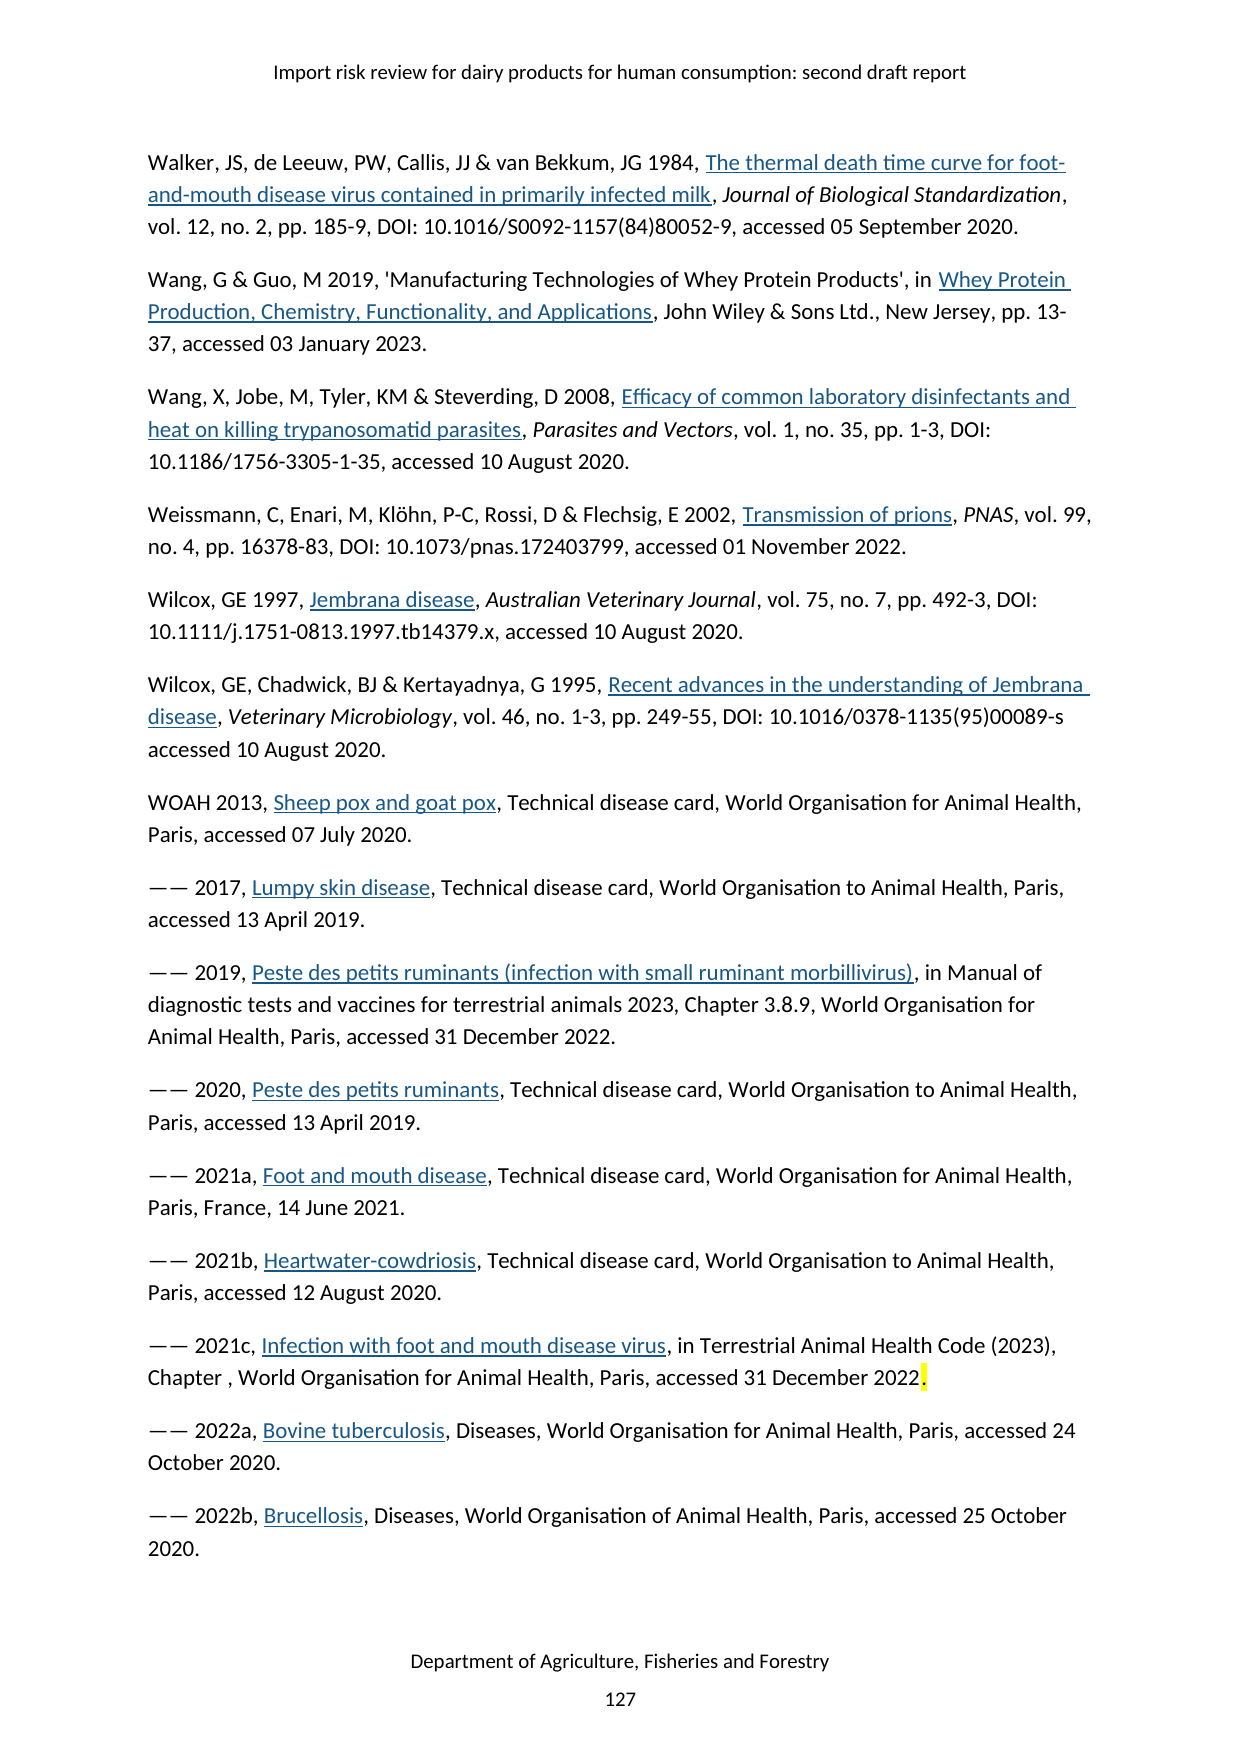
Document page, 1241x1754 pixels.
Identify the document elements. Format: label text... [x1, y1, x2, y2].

text —— 2017, Lumpy skin disease, Technical disease card, World Organisation to Animal Health, Paris, accessed 13 April 2019. [148, 873, 1092, 933]
text Walker, JS, de Leeuw, PW, Callis, JJ & van Bekkum, JG 1984, The thermal death time curve for foot-and-mouth disease virus contained in primarily infected milk, Journal of Biological Standardization, vol. 12, no. 2, pp. 185-9, DOI: 10.1016/S0092-1157(84)80052-9, accessed 05 September 2020. [148, 148, 1092, 240]
text —— 2021c, Infection with foot and mouth disease virus, in Terrestrial Animal Health Code (2023), Chapter , World Organisation for Animal Health, Paris, accessed 31 December 2022. [148, 1331, 1092, 1391]
text —— 2022b, Brucellosis, Diseases, World Organisation of Animal Health, Paris, accessed 25 October 2020. [148, 1502, 1092, 1562]
text Wang, X, Jobe, M, Tyler, KM & Steverding, D 2008, Efficacy of common laboratory disinfectants and heat on killing trypanosomatid parasites, Parasites and Vectors, vol. 1, no. 35, pp. 1-3, DOI: 10.1186/1756-3305-1-35, accessed 10 August 2020. [148, 382, 1092, 475]
text Wang, G & Guo, M 2019, 'Manufacturing Technologies of Whey Protein Products', in Whey Protein Production, Chemistry, Functionality, and Applications, John Wiley & Sons Ltd., New Jersey, pp. 13-37, accessed 03 January 2023. [148, 265, 1092, 357]
text —— 2019, Peste des petits ruminants (infection with small ruminant morbillivirus), in Manual of diagnostic tests and vaccines for terrestrial animals 2023, Chapter 3.8.9, World Organisation for Animal Health, Paris, accessed 31 December 2022. [148, 958, 1092, 1051]
text Wilcox, GE 1997, Jembrana disease, Australian Veterinary Journal, vol. 75, no. 7, pp. 492-3, DOI: 10.1111/j.1751-0813.1997.tb14379.x, accessed 10 August 2020. [148, 585, 1092, 645]
text Weissmann, C, Enari, M, Klöhn, P-C, Rossi, D & Flechsig, E 2002, Transmission of prions, PNAS, vol. 99, no. 4, pp. 16378-83, DOI: 10.1073/pnas.172403799, accessed 01 November 2022. [148, 500, 1092, 560]
text WOAH 2013, Sheep pox and goat pox, Technical disease card, World Organisation for Animal Health, Paris, accessed 07 July 2020. [148, 788, 1092, 848]
text Wilcox, GE, Chadwick, BJ & Kertayadnya, G 1995, Recent advances in the understanding of Jembrana disease, Veterinary Microbiology, vol. 46, no. 1-3, pp. 249-55, DOI: 10.1016/0378-1135(95)00089-s accessed 10 August 2020. [148, 670, 1092, 763]
text —— 2022a, Bovine tuberculosis, Diseases, World Organisation for Animal Health, Paris, accessed 24 October 2020. [148, 1416, 1092, 1477]
text —— 2021a, Foot and mouth disease, Technical disease card, World Organisation for Animal Health, Paris, France, 14 June 2021. [148, 1161, 1092, 1221]
text —— 2020, Peste des petits ruminants, Technical disease card, World Organisation to Animal Health, Paris, accessed 13 April 2019. [148, 1076, 1092, 1136]
text —— 2021b, Heartwater-cowdriosis, Technical disease card, World Organisation to Animal Health, Paris, accessed 12 August 2020. [148, 1246, 1092, 1306]
